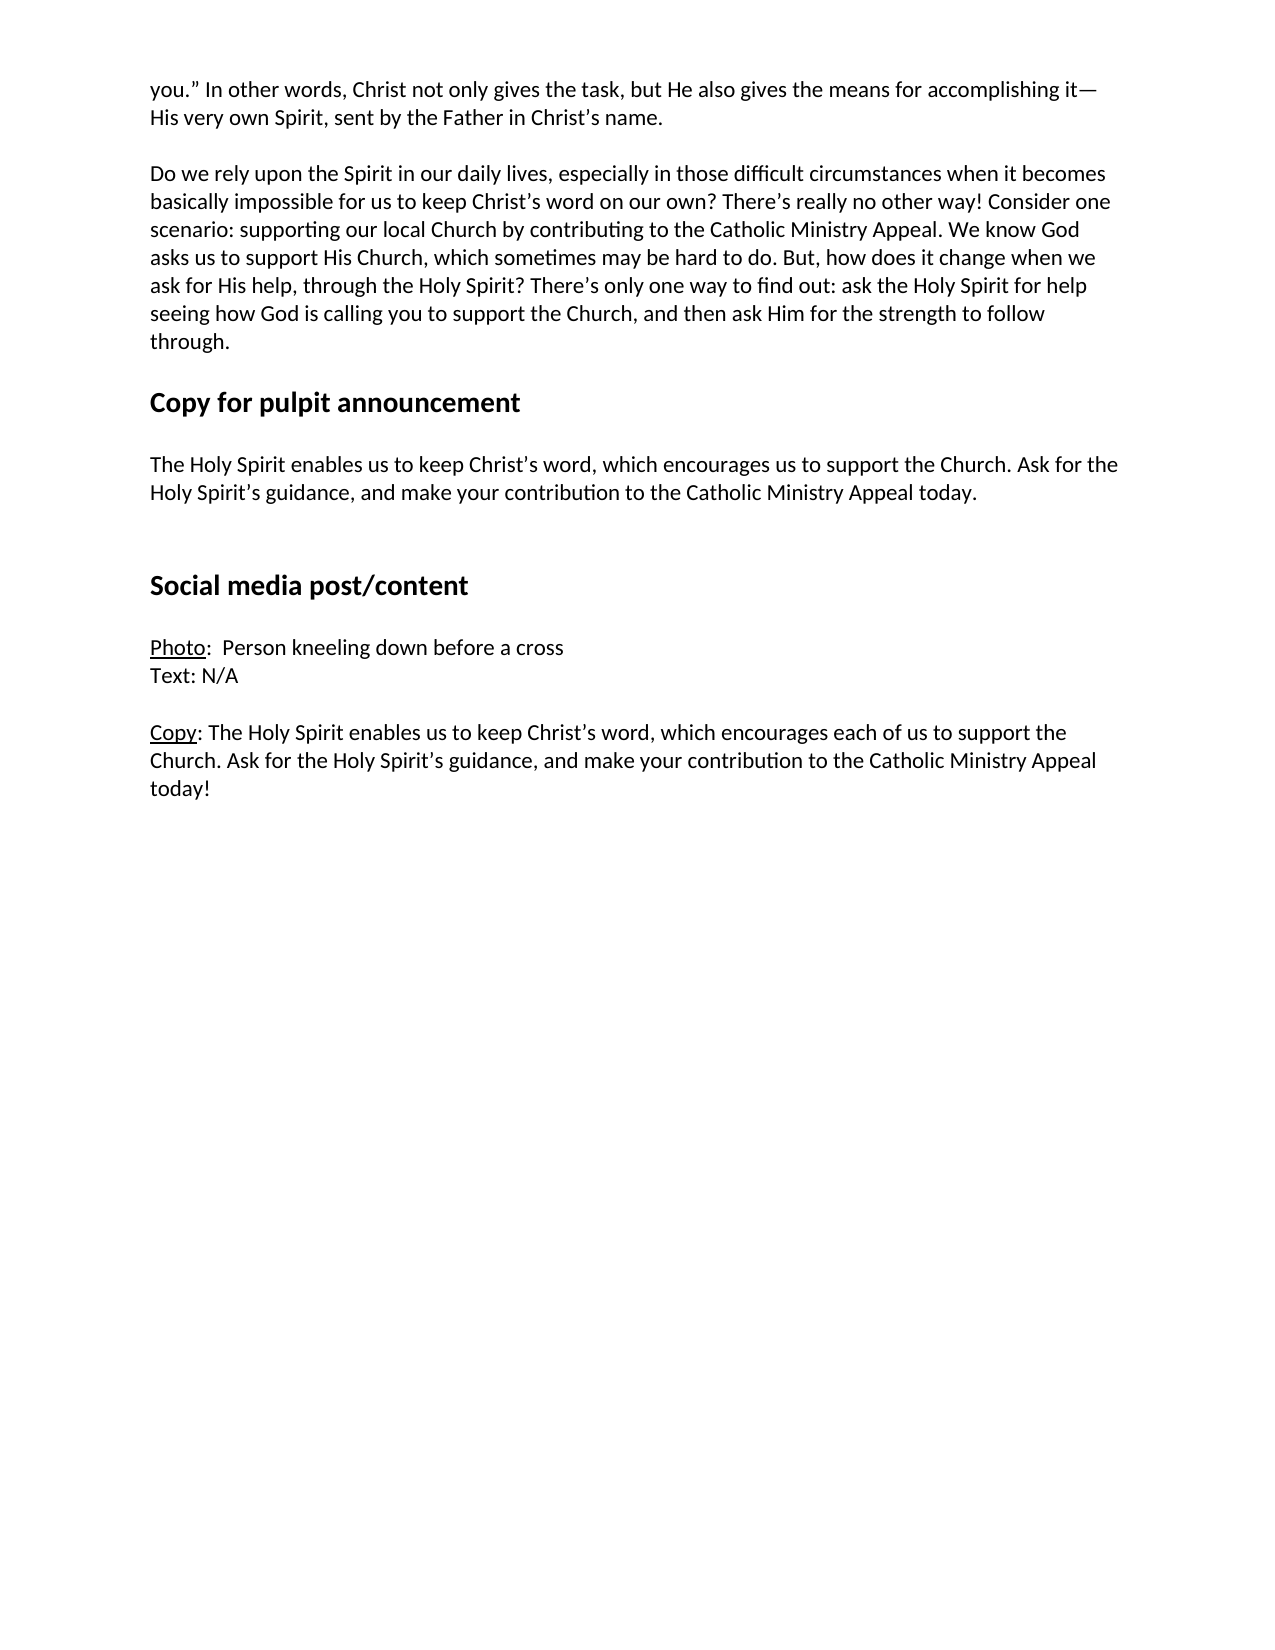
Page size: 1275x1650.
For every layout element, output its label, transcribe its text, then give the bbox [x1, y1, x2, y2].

text Photo: Person kneeling down before a cross [150, 633, 1125, 661]
text The Holy Spirit enables us to keep Christ’s word, which encourages us to support the Church. Ask for the Holy Spirit’s guidance, and make your contribution to the Catholic Ministry Appeal today. [150, 450, 1125, 506]
text Copy: The Holy Spirit enables us to keep Christ’s word, which encourages each of us to support the Church. Ask for the Holy Spirit’s guidance, and make your contribution to the Catholic Ministry Appeal today! [150, 718, 1125, 802]
text Social media post/content [150, 567, 1125, 603]
text Copy for pulpit announcement [150, 384, 1125, 419]
text Do we rely upon the Spirit in our daily lives, especially in those difficult circumstances when it becomes basically impossible for us to keep Christ’s word on our own? There’s really no other way! Consider one scenario: supporting our local Church by contributing to the Catholic Ministry Appeal. We know God asks us to support His Church, which sometimes may be hard to do. But, how does it change when we ask for His help, through the Holy Spirit? There’s only one way to find out: ask the Holy Spirit for help seeing how God is calling you to support the Church, and then ask Him for the strength to follow through. [150, 159, 1125, 384]
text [150, 75, 1125, 131]
text Text: N/A [150, 661, 1125, 718]
